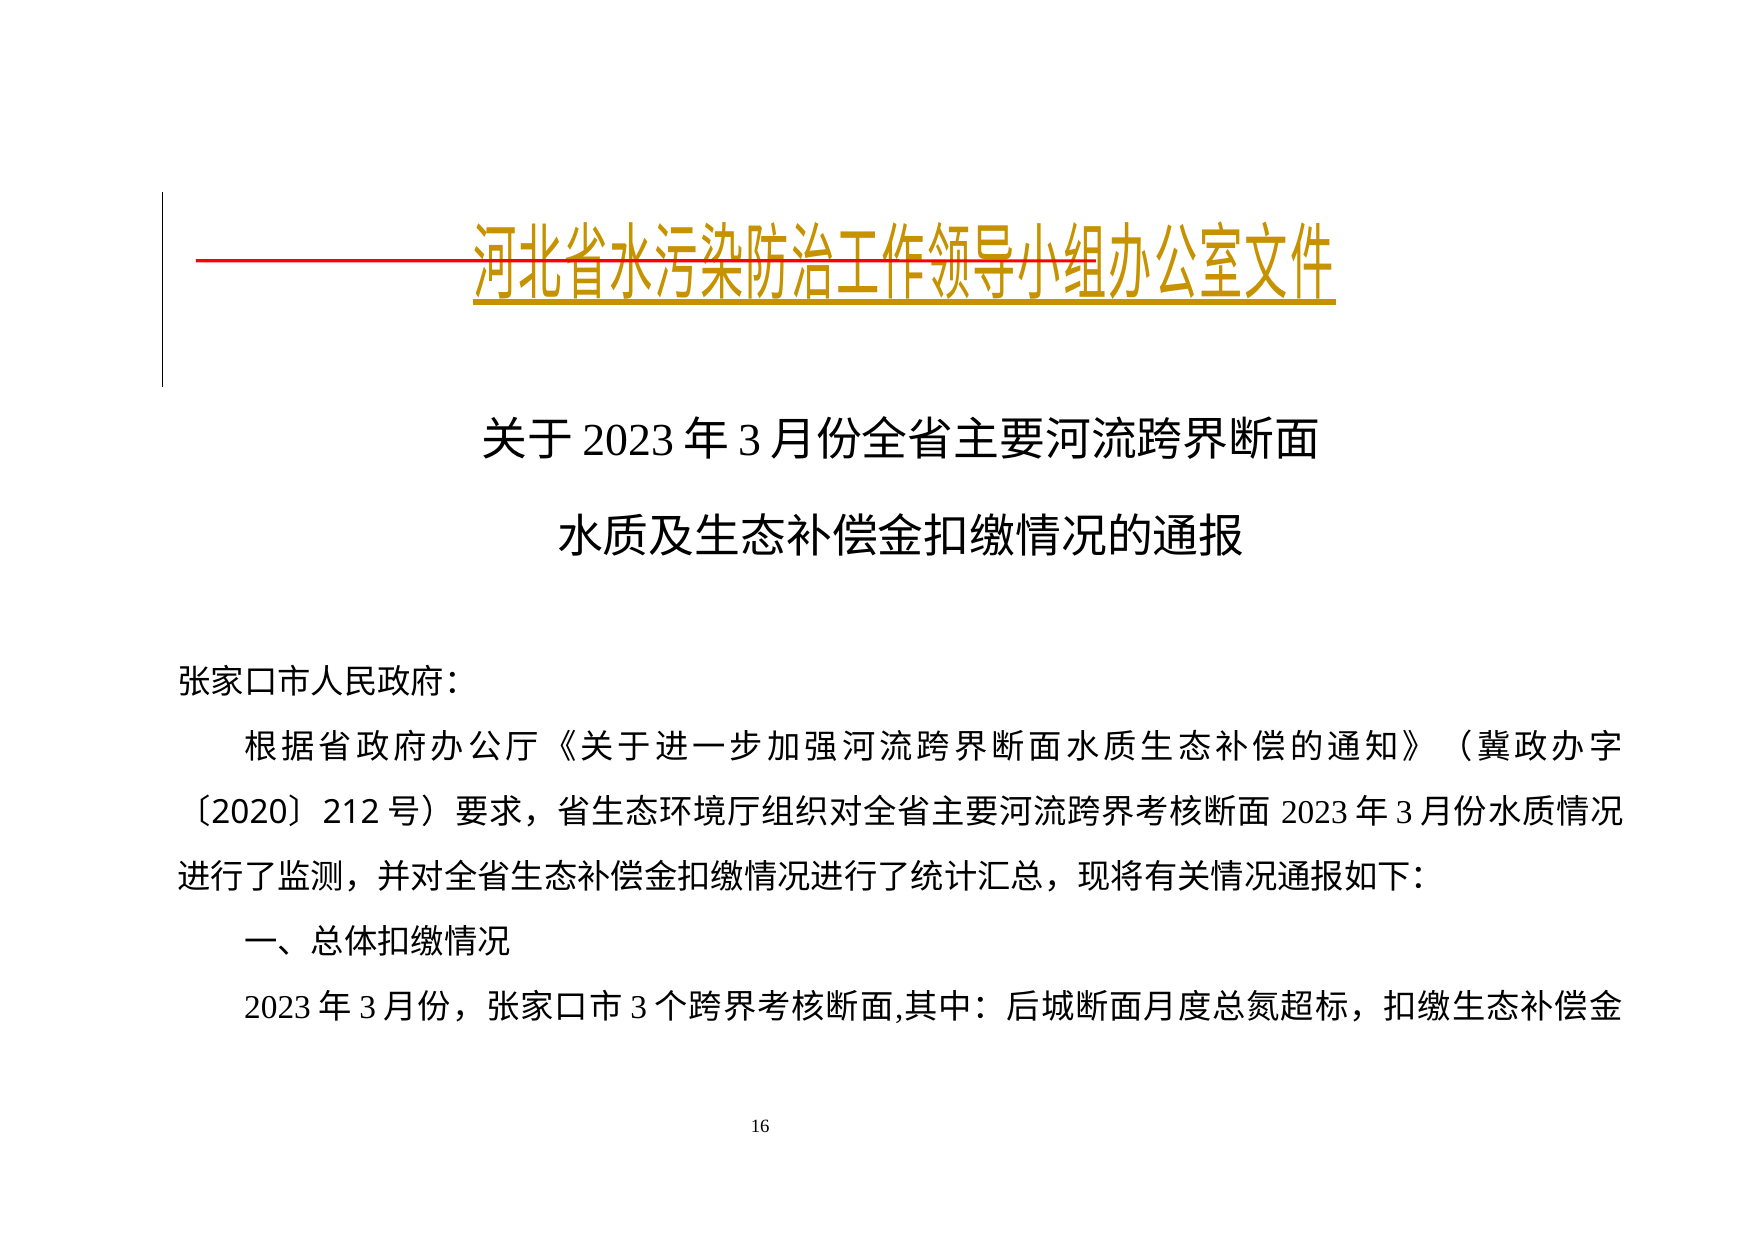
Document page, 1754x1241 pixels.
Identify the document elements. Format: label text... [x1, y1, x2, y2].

text 关于2023年3月份全省主要河流跨界断面 [177, 387, 1624, 484]
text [177, 972, 1624, 1037]
text 张家口市人民政府： [177, 647, 1624, 712]
text 一、总体扣缴情况 [177, 907, 1624, 972]
text 根据省政府办公厅《关于进一步加强河流跨界断面水质生态补偿的通知》（冀政办字〔2020〕212号）要求，省生态环境厅组织对全省主要河流跨界考核断面2023年3月份水质情况进行了监测，并对全省生态补偿金扣缴情况进行了统计汇总，现将有关情况通报如下： [177, 712, 1624, 907]
text 水质及生态补偿金扣缴情况的通报 [177, 484, 1624, 582]
